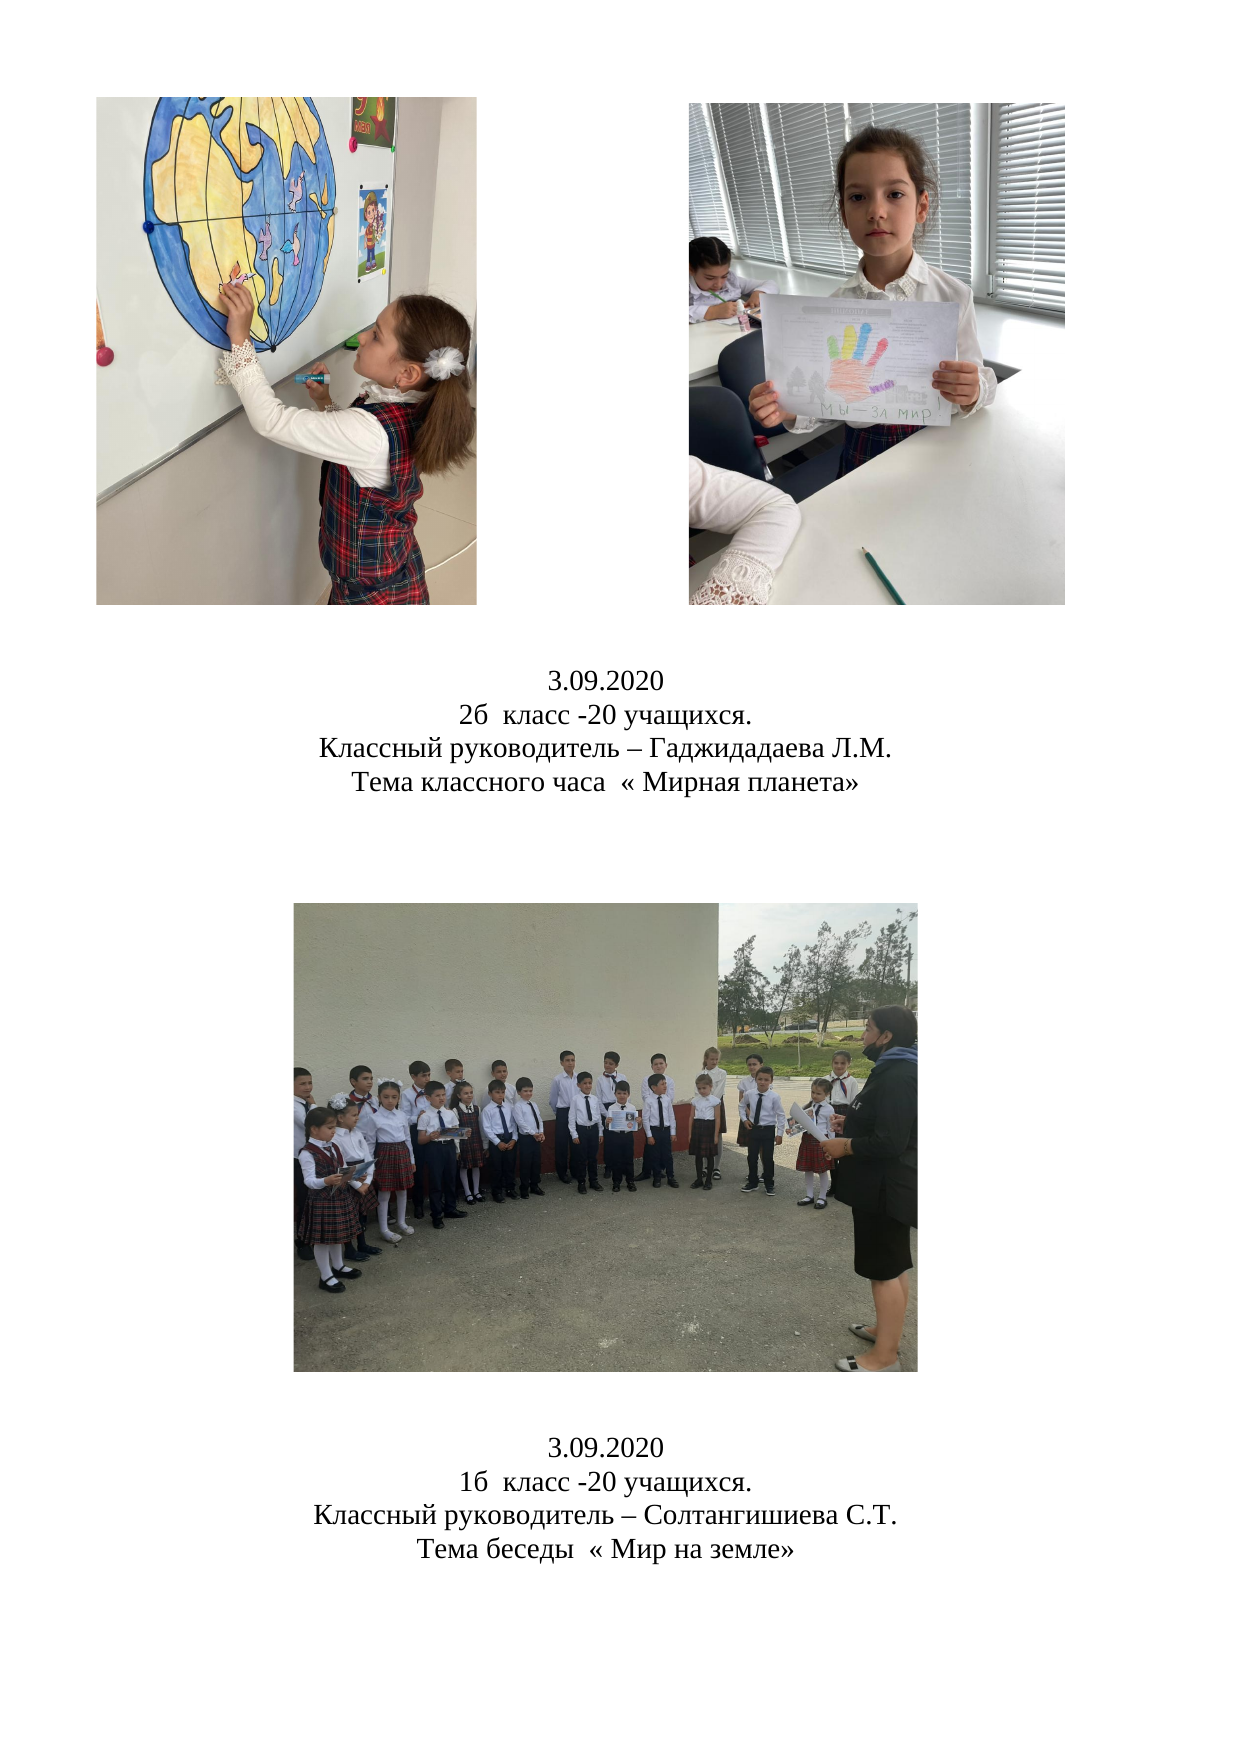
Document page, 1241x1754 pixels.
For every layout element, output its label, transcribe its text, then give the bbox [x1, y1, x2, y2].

text Тема беседы « Мир на земле» [44, 1531, 1167, 1564]
text Классный руководитель – Солтангишиева С.Т. [44, 1497, 1167, 1531]
picture [96, 97, 477, 605]
picture [688, 103, 1065, 605]
picture [293, 903, 918, 1372]
text 3.09.2020 [44, 1430, 1167, 1464]
text Классный руководитель – Гаджидадаева Л.М. [44, 731, 1167, 764]
text 1б класс -20 учащихся. [44, 1464, 1167, 1497]
text 2б класс -20 учащихся. [44, 697, 1167, 731]
text 3.09.2020 [44, 663, 1167, 697]
text Тема классного часа « Мирная планета» [44, 764, 1167, 798]
